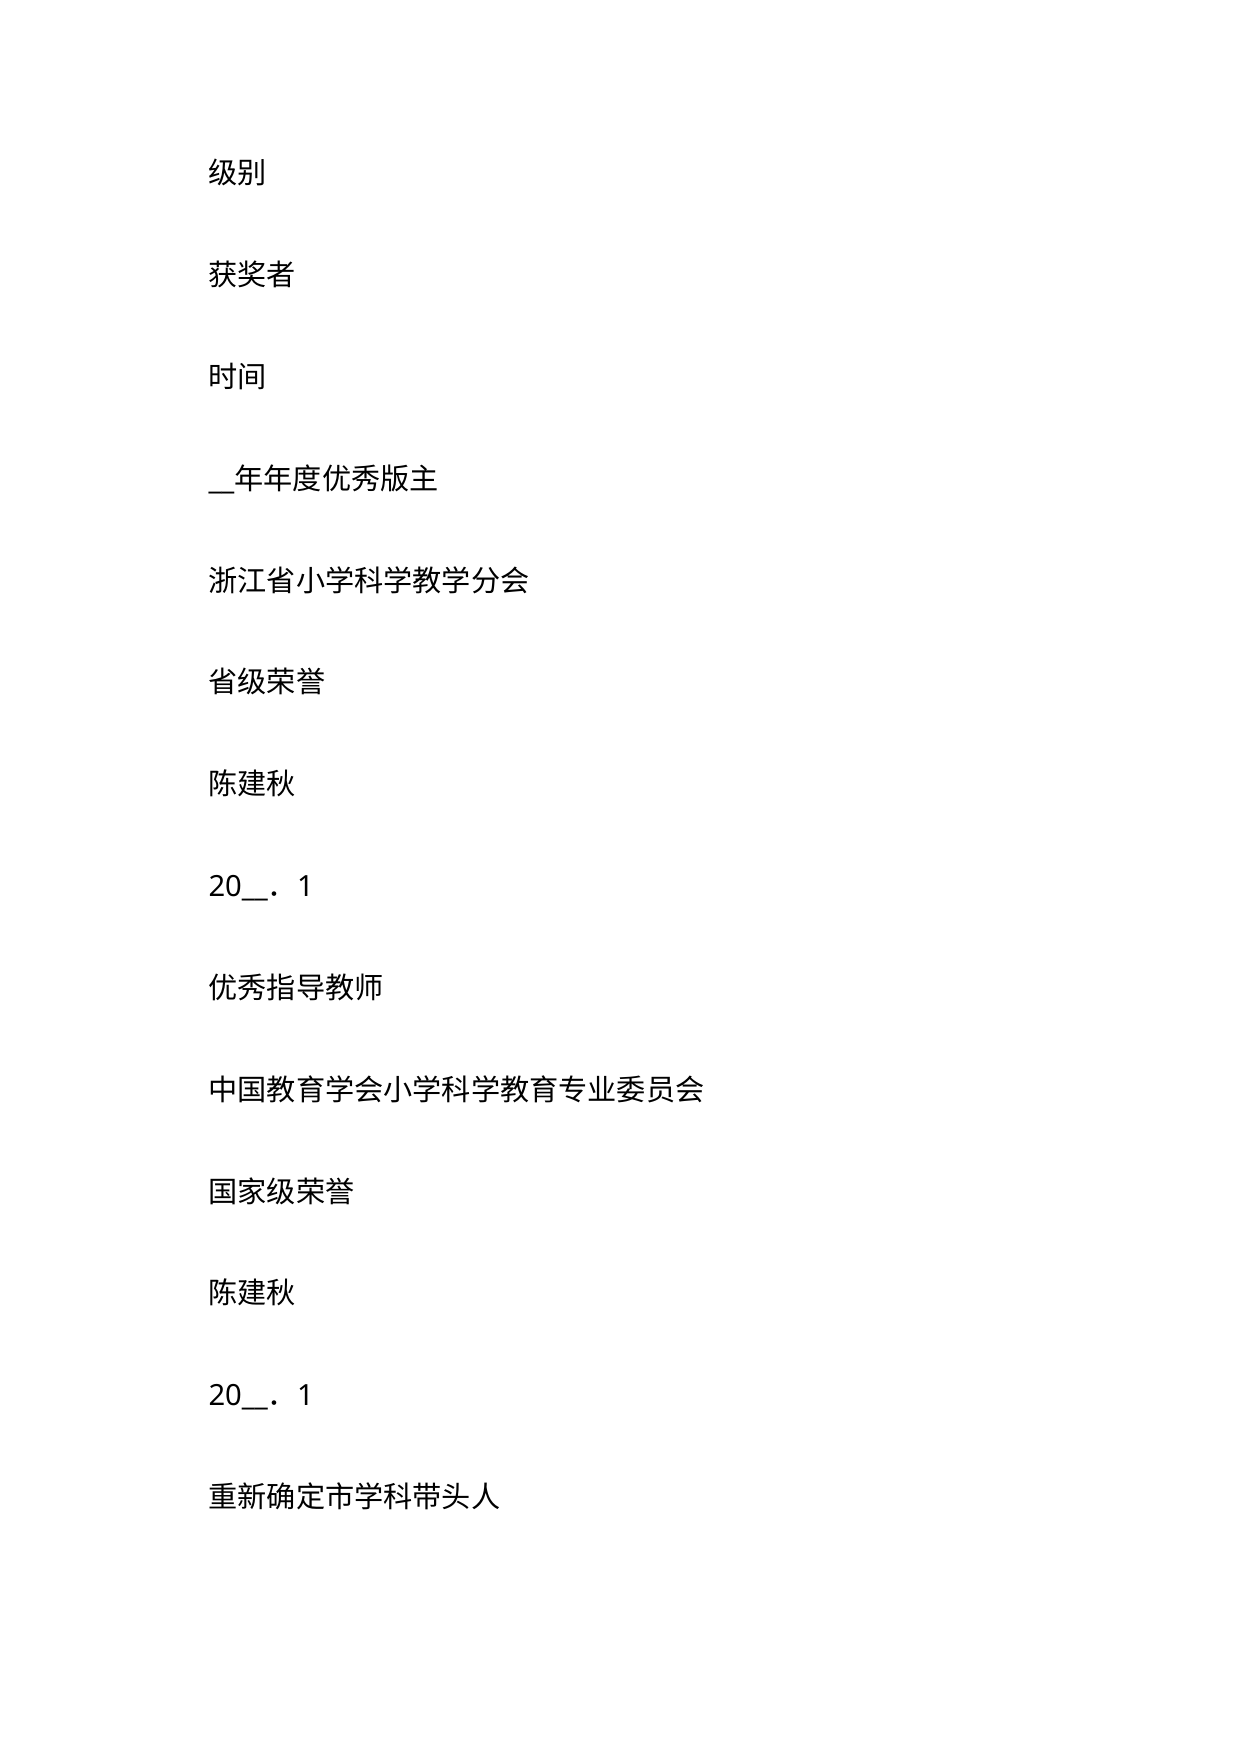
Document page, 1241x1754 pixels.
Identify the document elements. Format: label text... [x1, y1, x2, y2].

text 20__．1 [150, 1372, 1090, 1414]
text __年年度优秀版主 [150, 455, 1090, 498]
text 时间 [150, 353, 1090, 396]
text 陈建秋 [150, 761, 1090, 803]
text 级别 [150, 150, 1090, 192]
text 浙江省小学科学教学分会 [150, 557, 1090, 599]
text 国家级荣誉 [150, 1168, 1090, 1210]
text 获奖者 [150, 252, 1090, 294]
text 中国教育学会小学科学教育专业委员会 [150, 1066, 1090, 1109]
text 20__．1 [150, 863, 1090, 905]
text 重新确定市学科带头人 [150, 1474, 1090, 1516]
text 陈建秋 [150, 1270, 1090, 1312]
text 省级荣誉 [150, 659, 1090, 701]
text 优秀指导教师 [150, 964, 1090, 1007]
